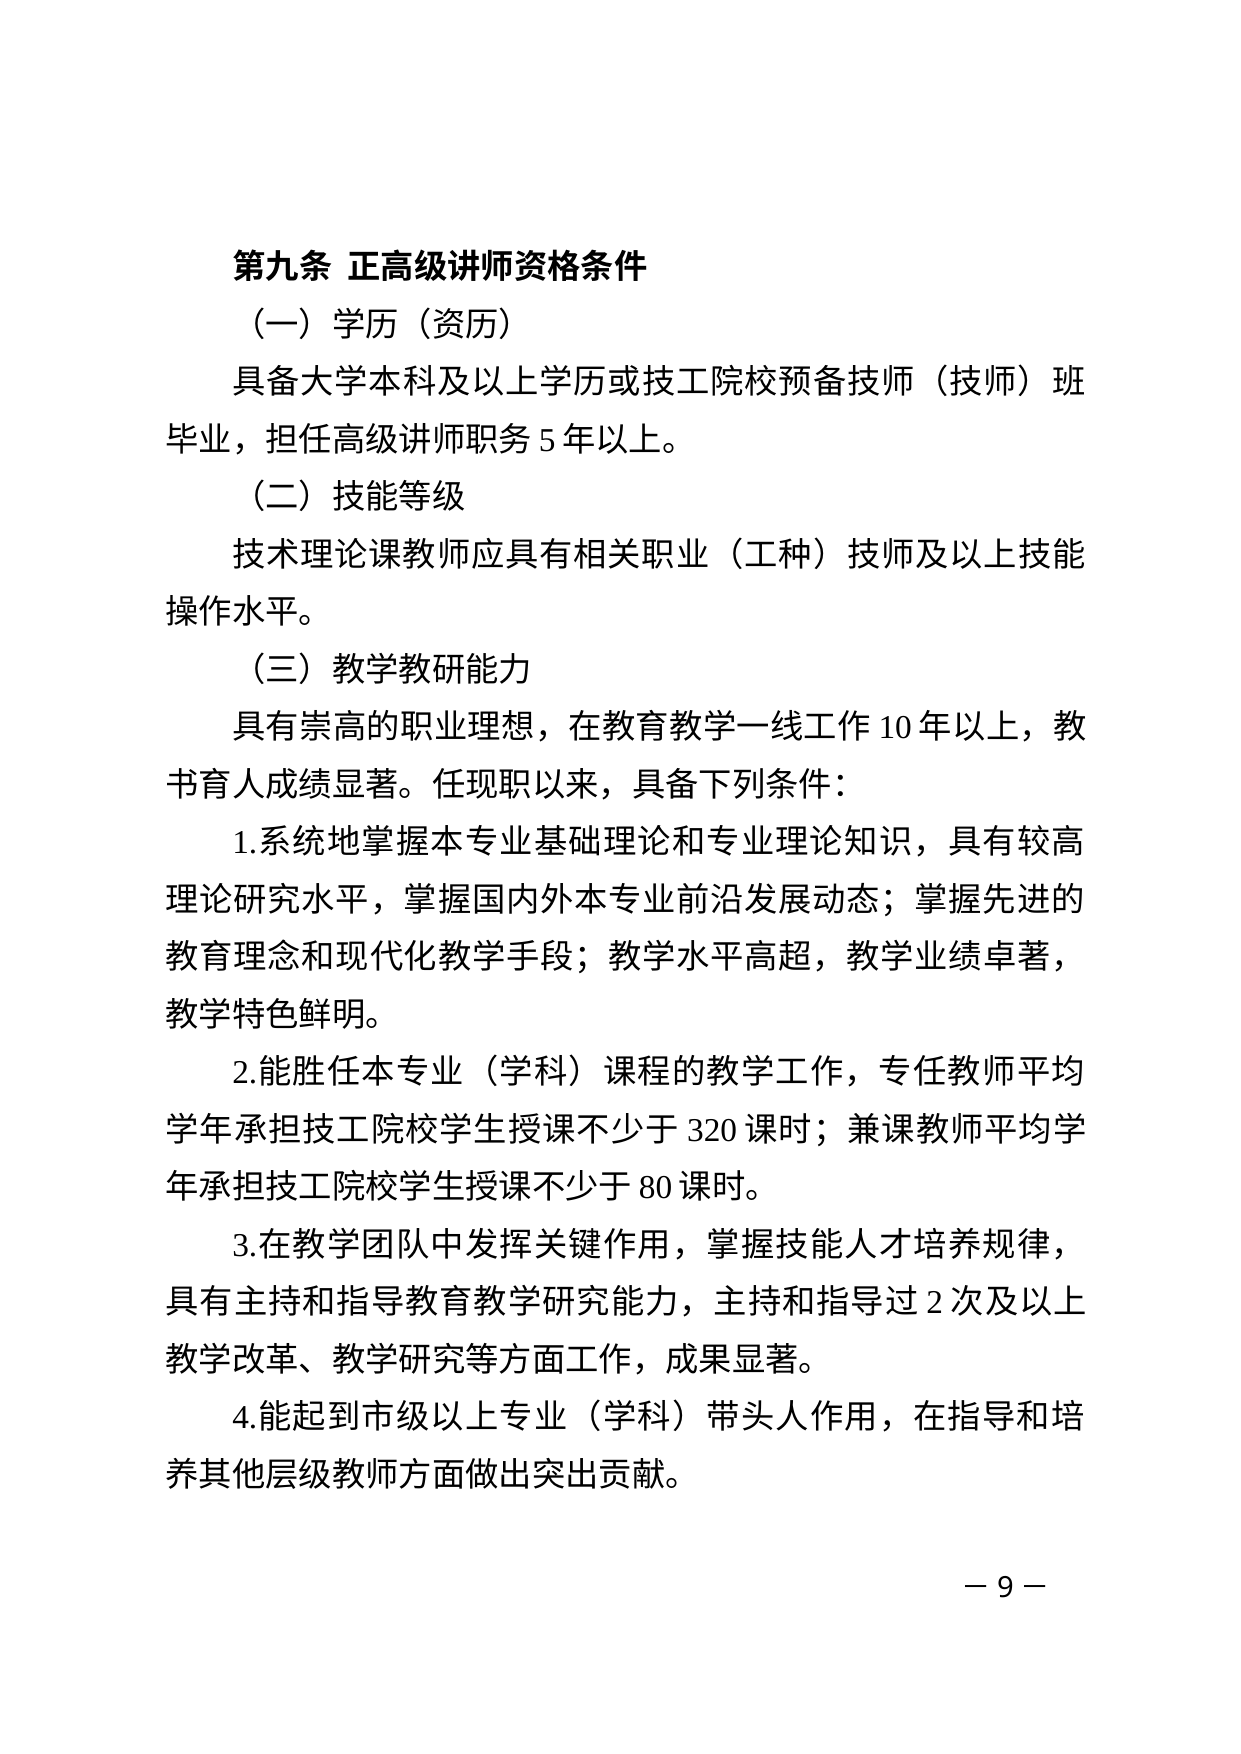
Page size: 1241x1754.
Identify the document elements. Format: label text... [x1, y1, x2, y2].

text 3.在教学团队中发挥关键作用，掌握技能人才培养规律，具有主持和指导教育教学研究能力，主持和指导过2次及以上教学改革、教学研究等方面工作，成果显著。 [165, 1210, 1087, 1383]
text 4.能起到市级以上专业（学科）带头人作用，在指导和培养其他层级教师方面做出突出贡献。 [165, 1383, 1087, 1498]
text 具有崇高的职业理想，在教育教学一线工作10年以上，教书育人成绩显著。任现职以来，具备下列条件： [165, 693, 1087, 808]
text 技术理论课教师应具有相关职业（工种）技师及以上技能操作水平。 [165, 520, 1087, 635]
text 1.系统地掌握本专业基础理论和专业理论知识，具有较高理论研究水平，掌握国内外本专业前沿发展动态；掌握先进的教育理念和现代化教学手段；教学水平高超，教学业绩卓著，教学特色鲜明。 [165, 808, 1087, 1038]
text 具备大学本科及以上学历或技工院校预备技师（技师）班毕业，担任高级讲师职务5年以上。 [165, 348, 1087, 463]
text 第九条 正高级讲师资格条件 [165, 233, 1087, 290]
text （三）教学教研能力 [165, 635, 1087, 693]
text 2.能胜任本专业（学科）课程的教学工作，专任教师平均学年承担技工院校学生授课不少于320课时；兼课教师平均学年承担技工院校学生授课不少于80课时。 [165, 1038, 1087, 1210]
text （二）技能等级 [165, 463, 1087, 520]
text （一）学历（资历） [165, 290, 1087, 348]
